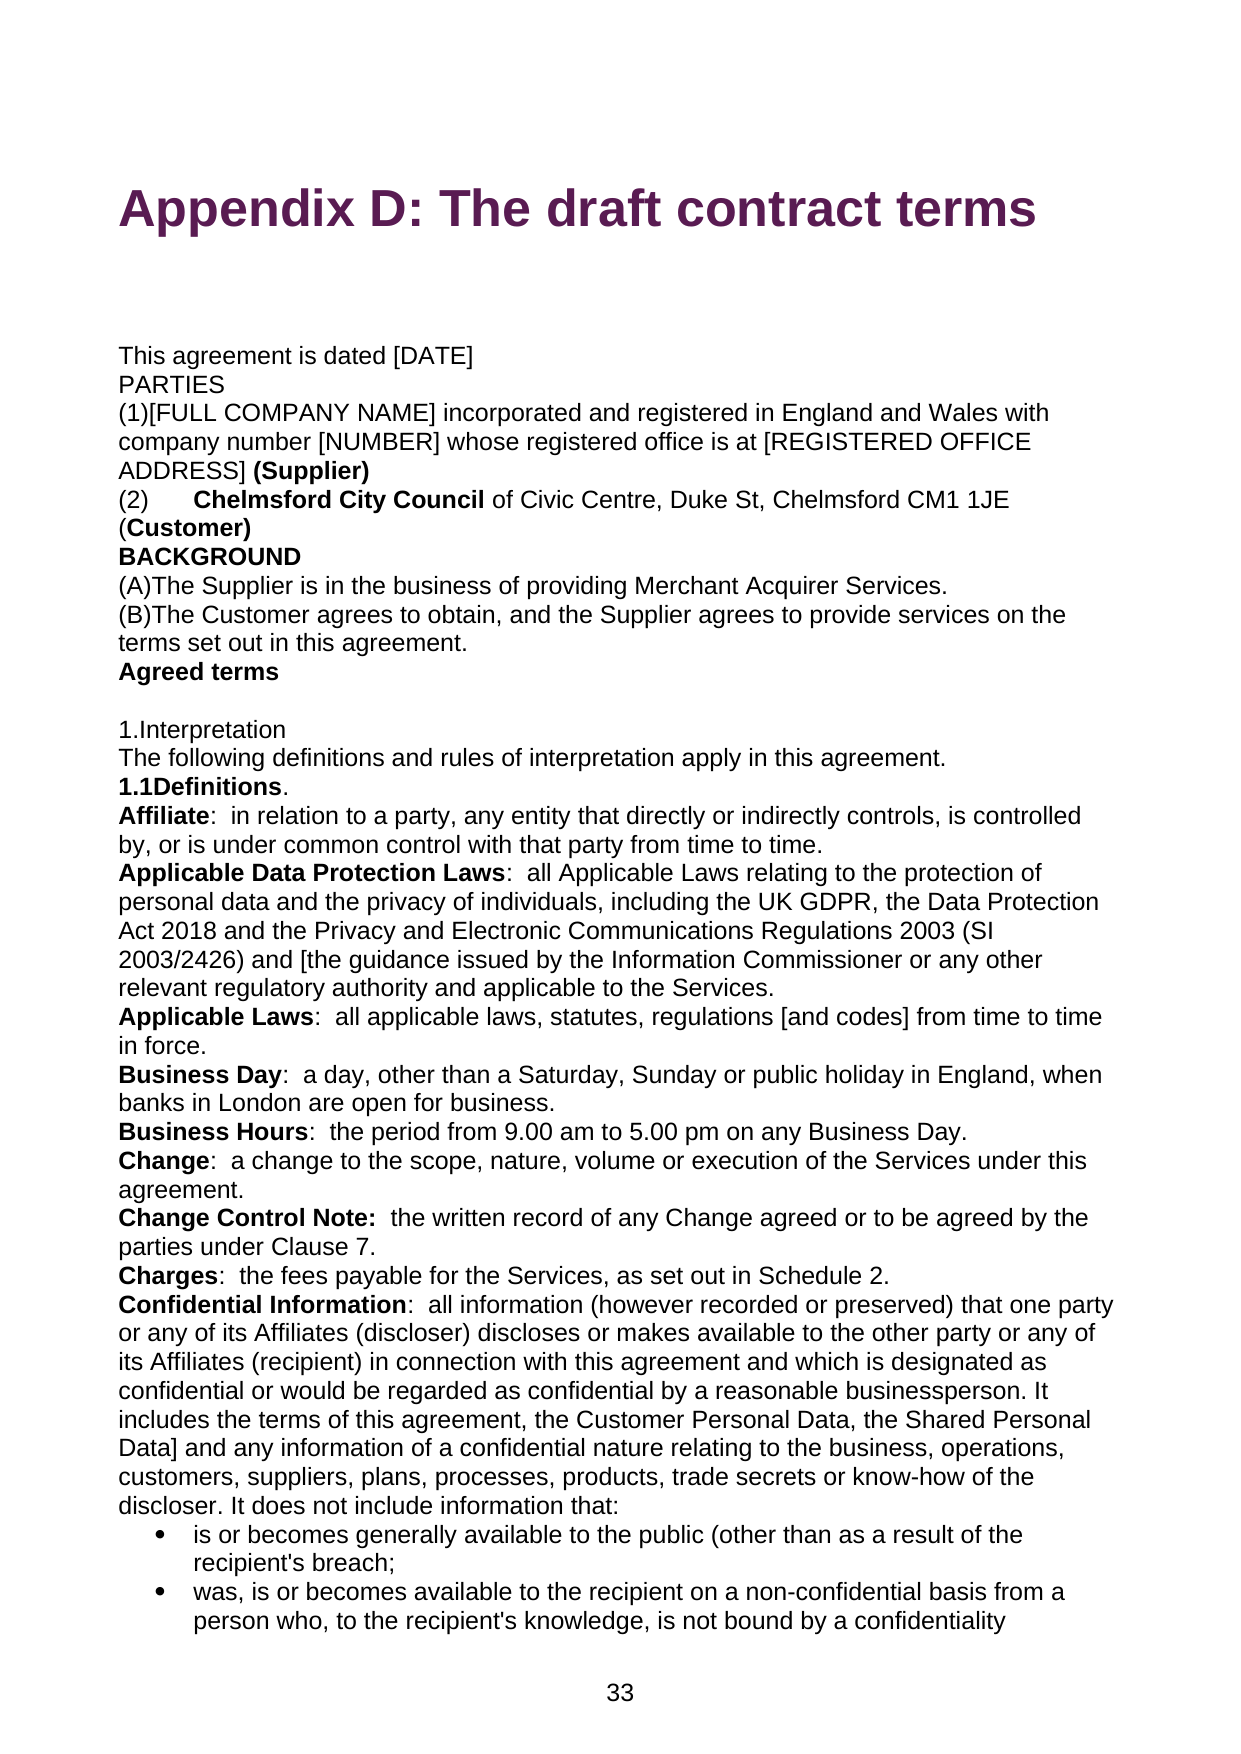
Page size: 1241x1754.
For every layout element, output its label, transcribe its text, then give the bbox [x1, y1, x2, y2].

text 1.Interpretation [118, 714, 1122, 743]
text Change Control Note: the written record of any Change agreed or to be agreed by the parties under Clause 7. [118, 1203, 1122, 1261]
text 1.1Definitions. [118, 772, 1122, 801]
text PARTIES [118, 369, 1122, 398]
text This agreement is dated [DATE] [118, 341, 1122, 369]
list is or becomes generally available to the public (other than as a result of the recipient's breach; [156, 1519, 1122, 1577]
text Change: a change to the scope, nature, volume or execution of the Services under this agreement. [118, 1146, 1122, 1203]
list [156, 1577, 1122, 1635]
text (A)The Supplier is in the business of providing Merchant Acquirer Services. [118, 571, 1122, 599]
text Business Hours: the period from 9.00 am to 5.00 pm on any Business Day. [118, 1117, 1122, 1146]
text Applicable Data Protection Laws: all Applicable Laws relating to the protection of personal data and the privacy of individuals, including the UK GDPR, the Data Protection Act 2018 and the Privacy and Electronic Communications Regulations 2003 (SI 2003/2426) and [the guidance issued by the Information Commissioner or any other relevant regulatory authority and applicable to the Services. [118, 858, 1122, 1002]
text BACKGROUND [118, 542, 1122, 571]
text Applicable Laws: all applicable laws, statutes, regulations [and codes] from time to time in force. [118, 1002, 1122, 1059]
text (1)[FULL COMPANY NAME] incorporated and registered in England and Wales with company number [NUMBER] whose registered office is at [REGISTERED OFFICE ADDRESS] (Supplier) [118, 398, 1122, 484]
text Business Day: a day, other than a Saturday, Sunday or public holiday in England, when banks in London are open for business. [118, 1059, 1122, 1117]
text Confidential Information: all information (however recorded or preserved) that one party or any of its Affiliates (discloser) discloses or makes available to the other party or any of its Affiliates (recipient) in connection with this agreement and which is designated as confidential or would be regarded as confidential by a reasonable businessperson. It includes the terms of this agreement, the Customer Personal Data, the Shared Personal Data] and any information of a confidential nature relating to the business, operations, customers, suppliers, plans, processes, products, trade secrets or know-how of the discloser. It does not include information that: [118, 1289, 1122, 1519]
subtitle Appendix D: The draft contract terms [118, 177, 1122, 237]
text The following definitions and rules of interpretation apply in this agreement. [118, 743, 1122, 772]
text Agreed terms [118, 657, 1122, 686]
text (B)The Customer agrees to obtain, and the Supplier agrees to provide services on the terms set out in this agreement. [118, 599, 1122, 657]
text (2) Chelmsford City Council of Civic Centre, Duke St, Chelmsford CM1 1JE (Customer) [118, 484, 1122, 542]
text Charges: the fees payable for the Services, as set out in Schedule 2. [118, 1261, 1122, 1289]
text Affiliate: in relation to a party, any entity that directly or indirectly controls, is controlled by, or is under common control with that party from time to time. [118, 801, 1122, 858]
